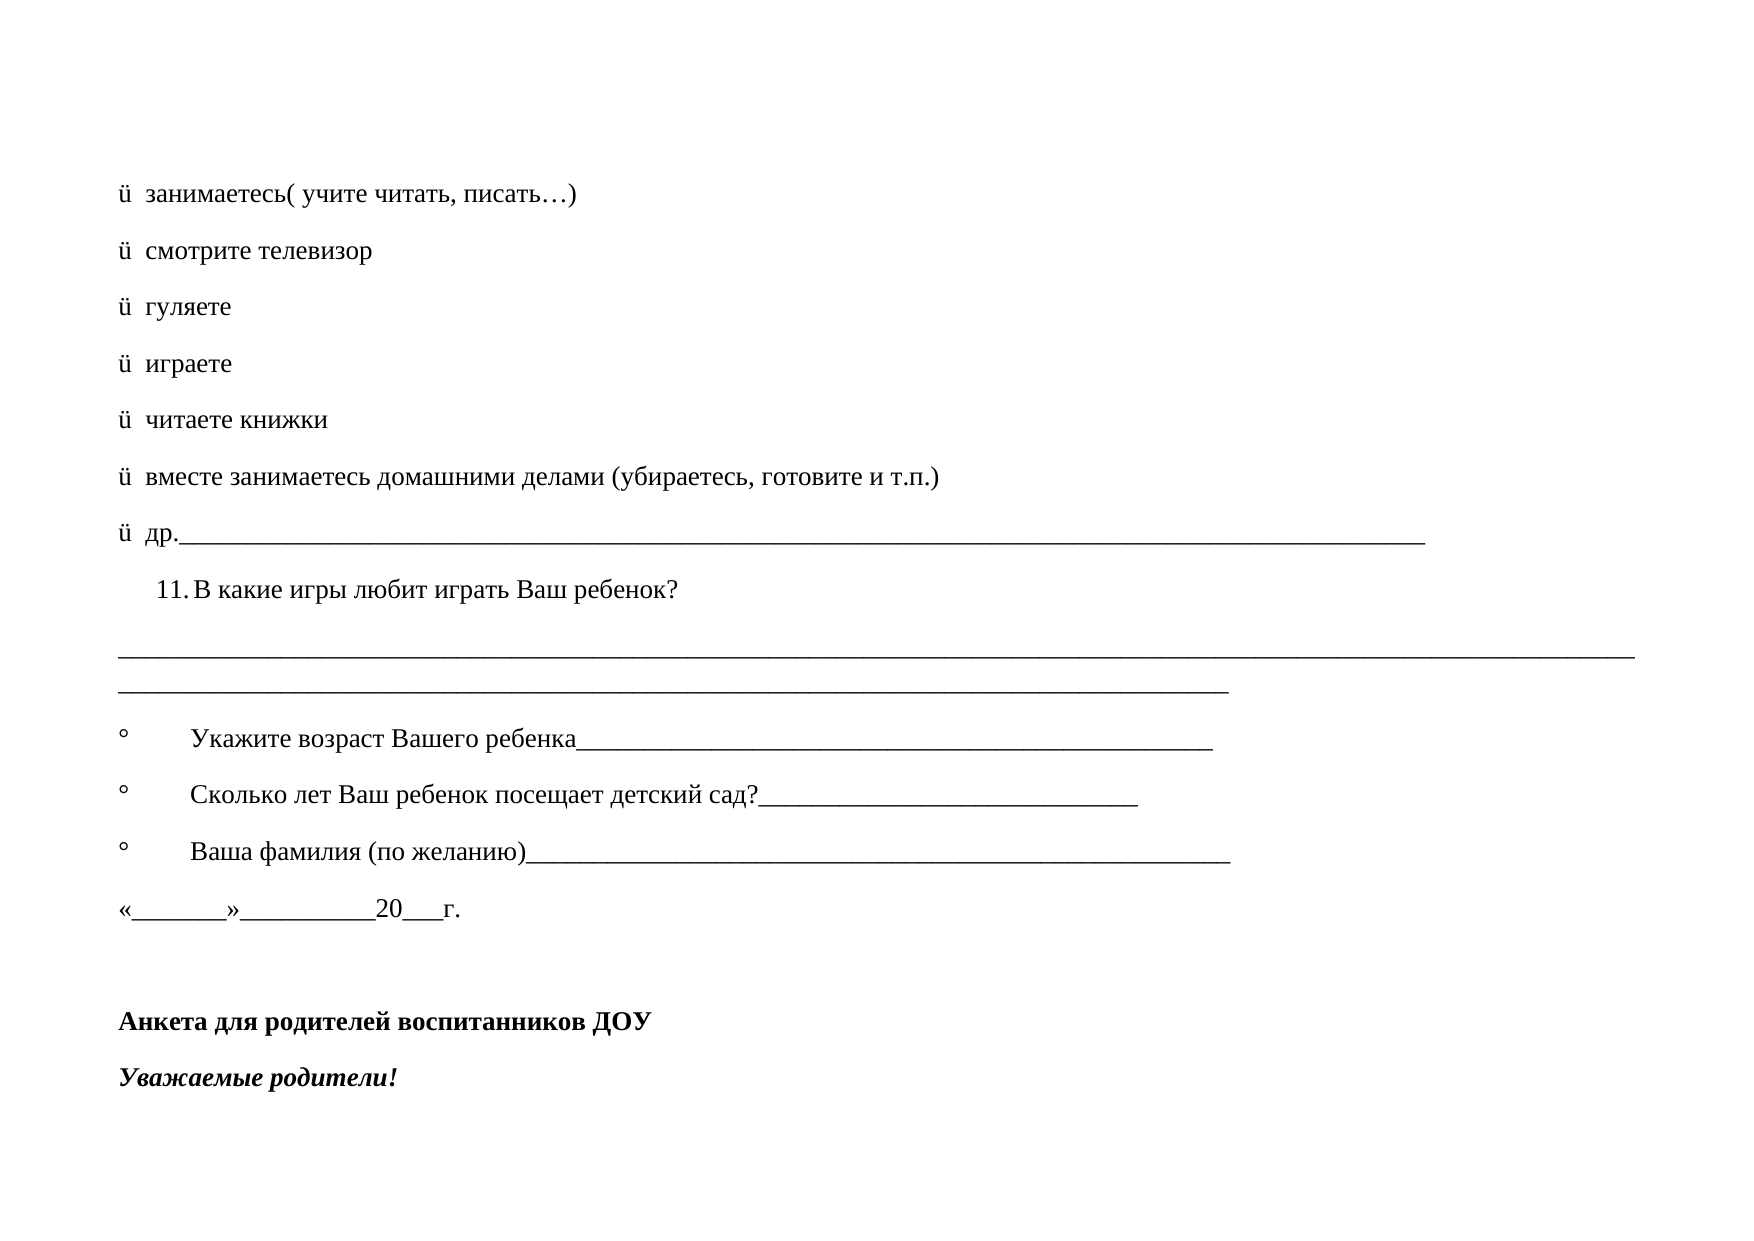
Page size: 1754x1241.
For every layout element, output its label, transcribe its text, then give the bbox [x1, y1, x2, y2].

text «_______»__________20___г. [118, 892, 1636, 923]
text Уважаемые родители! [118, 1061, 1636, 1092]
text ü вместе занимаетесь домашними делами (убираетесь, готовите и т.п.) [118, 460, 1636, 491]
text ° Укажите возраст Вашего ребенка_______________________________________________ [118, 722, 1636, 753]
text ü смотрите телевизор [118, 234, 1636, 265]
text ° Сколько лет Ваш ребенок посещает детский сад?____________________________ [118, 778, 1636, 810]
text ü читаете книжки [118, 403, 1636, 434]
text Анкета для родителей воспитанников ДОУ [118, 1005, 1636, 1036]
text ü занимаетесь( учите читать, писать…) [118, 177, 1636, 208]
text __________________________________________________________________________________________________________________________________________________________________________________________________ [118, 630, 1636, 697]
text ü др.____________________________________________________________________________________________ [118, 517, 1636, 548]
list В какие игры любит играть Ваш ребенок? [156, 573, 1636, 604]
text ° Ваша фамилия (по желанию)____________________________________________________ [118, 835, 1636, 866]
text ü гуляете [118, 290, 1636, 321]
text ü играете [118, 347, 1636, 378]
